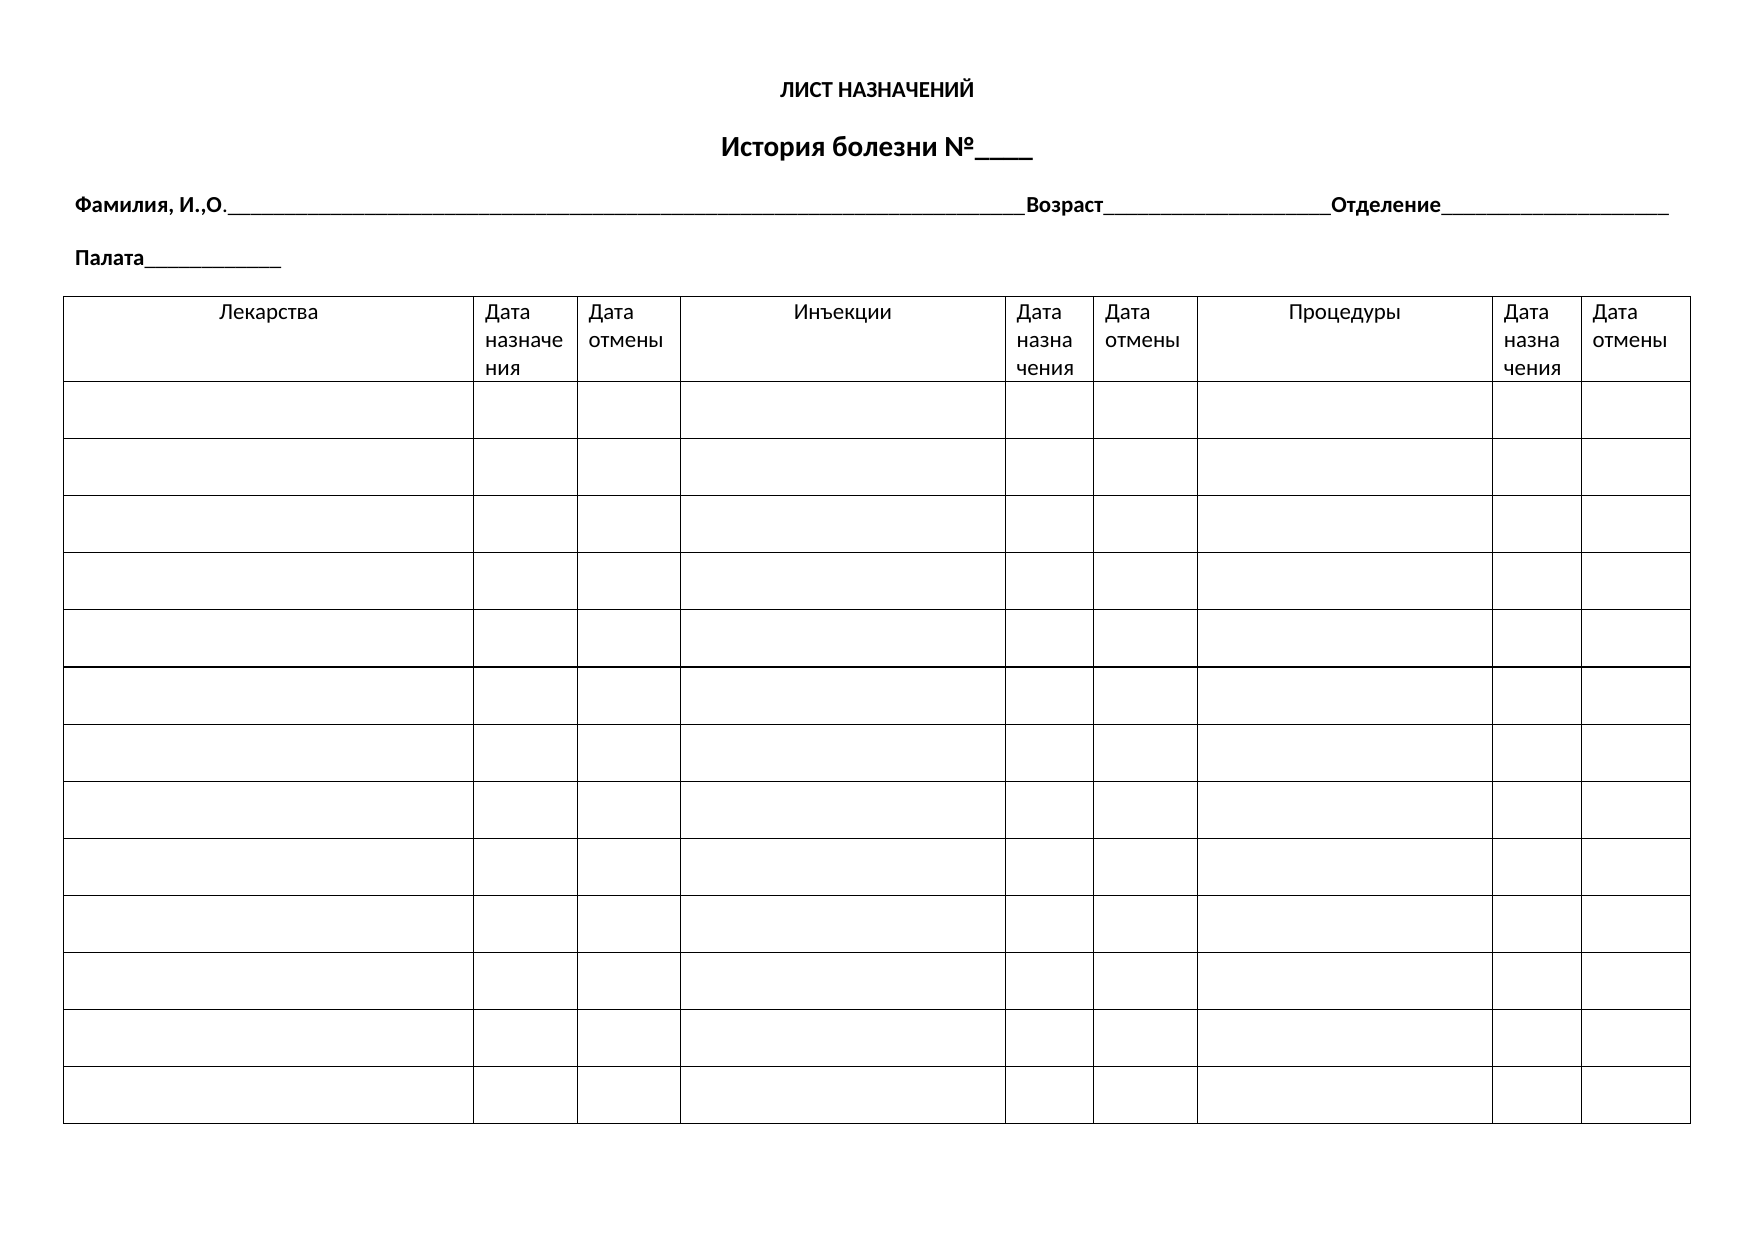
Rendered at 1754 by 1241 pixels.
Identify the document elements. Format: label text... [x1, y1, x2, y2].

table_cell [1493, 496, 1581, 552]
table_header Дата отмены [1094, 297, 1197, 381]
table_cell [474, 496, 577, 552]
table_header Инъекции [681, 297, 1005, 381]
table_cell [578, 896, 680, 952]
table_cell [1582, 668, 1690, 723]
table_cell [1006, 725, 1093, 781]
table_cell [1006, 839, 1093, 895]
table_cell [578, 439, 680, 495]
table_cell [578, 725, 680, 781]
table_cell [474, 610, 577, 666]
table_cell [474, 553, 577, 609]
table_cell [1006, 496, 1093, 552]
table_cell [1493, 553, 1581, 609]
table_cell [681, 725, 1005, 781]
table_cell [64, 953, 473, 1009]
table_cell [474, 668, 577, 723]
table_header Лекарства [64, 297, 473, 381]
table_cell [1198, 1067, 1492, 1123]
table_cell [1582, 839, 1690, 895]
table_cell [1198, 496, 1492, 552]
table_cell [474, 782, 577, 838]
table_cell [1582, 496, 1690, 552]
table_cell [1198, 610, 1492, 666]
table_cell [1198, 439, 1492, 495]
table_cell [1198, 1010, 1492, 1066]
table_cell [1094, 953, 1197, 1009]
table_cell [1198, 782, 1492, 838]
table_cell [681, 1010, 1005, 1066]
table_cell [1493, 439, 1581, 495]
table_cell [1198, 839, 1492, 895]
table_cell [578, 1010, 680, 1066]
table_cell [681, 553, 1005, 609]
table_cell [681, 668, 1005, 723]
table_cell [1006, 1010, 1093, 1066]
table_cell [681, 839, 1005, 895]
table_cell [1582, 782, 1690, 838]
table_cell [578, 1067, 680, 1123]
table_cell [1582, 439, 1690, 495]
table_cell [1582, 896, 1690, 952]
table_cell [1094, 382, 1197, 438]
text Фамилия, И.,О.______________________________________________________________________Возраст____________________Отделение____________________ [75, 190, 1679, 218]
table_header Дата назначения [474, 297, 577, 381]
table_cell [1094, 896, 1197, 952]
table_cell [64, 668, 473, 723]
table_cell [578, 953, 680, 1009]
table_cell [578, 610, 680, 666]
table_cell [1094, 496, 1197, 552]
table_cell [1094, 725, 1197, 781]
table_cell [64, 1067, 473, 1123]
table_cell [681, 953, 1005, 1009]
table_cell [1094, 1010, 1197, 1066]
table_cell [578, 382, 680, 438]
table_cell [578, 668, 680, 723]
table_cell [681, 382, 1005, 438]
table_cell [1006, 553, 1093, 609]
table_cell [1493, 610, 1581, 666]
table_cell [474, 953, 577, 1009]
table_cell [1006, 953, 1093, 1009]
table_cell [1006, 382, 1093, 438]
table_cell [64, 610, 473, 666]
table_cell [1094, 553, 1197, 609]
table_cell [1006, 610, 1093, 666]
table_cell [681, 782, 1005, 838]
table_cell [474, 896, 577, 952]
table_cell [1198, 725, 1492, 781]
table_cell [64, 1010, 473, 1066]
table_cell [1006, 782, 1093, 838]
table_cell [681, 439, 1005, 495]
text Палата____________ [75, 243, 1679, 271]
table_cell [64, 553, 473, 609]
table_cell [64, 439, 473, 495]
table_cell [1094, 439, 1197, 495]
table_header Процедуры [1198, 297, 1492, 381]
table_cell [1582, 553, 1690, 609]
table_cell [1493, 953, 1581, 1009]
table_cell [681, 896, 1005, 952]
table_cell [1094, 668, 1197, 723]
table_cell [578, 553, 680, 609]
table_cell [474, 382, 577, 438]
table_cell [474, 1067, 577, 1123]
text ЛИСТ НАЗНАЧЕНИЙ [75, 75, 1679, 103]
table_header Дата назначения [1493, 297, 1581, 381]
table_cell [1493, 1067, 1581, 1123]
table_cell [474, 839, 577, 895]
text История болезни №____ [75, 128, 1679, 164]
table_cell [1094, 1067, 1197, 1123]
table_cell [1094, 610, 1197, 666]
table_cell [578, 782, 680, 838]
table_cell [1493, 1010, 1581, 1066]
table_cell [1198, 668, 1492, 723]
table_cell [474, 439, 577, 495]
table_header Дата назначения [1006, 297, 1093, 381]
table_cell [1582, 1067, 1690, 1123]
table_cell [1094, 839, 1197, 895]
table_cell [1582, 610, 1690, 666]
table_cell [1198, 553, 1492, 609]
table_cell [1582, 382, 1690, 438]
table_cell [1582, 725, 1690, 781]
table_cell [681, 496, 1005, 552]
table_cell [578, 839, 680, 895]
table_cell [1006, 668, 1093, 723]
table_cell [1198, 953, 1492, 1009]
table_cell [578, 496, 680, 552]
table_cell [64, 725, 473, 781]
table_cell [1094, 782, 1197, 838]
table_cell [1198, 382, 1492, 438]
table_cell [1198, 896, 1492, 952]
table_cell [474, 725, 577, 781]
table_cell [1006, 1067, 1093, 1123]
table_cell [1006, 439, 1093, 495]
table_cell [64, 382, 473, 438]
table_cell [64, 839, 473, 895]
table_cell [1493, 839, 1581, 895]
table_cell [64, 496, 473, 552]
table_cell [681, 610, 1005, 666]
table_cell [1493, 896, 1581, 952]
table_cell [474, 1010, 577, 1066]
table_cell [1493, 782, 1581, 838]
table_cell [1493, 725, 1581, 781]
table_cell [64, 896, 473, 952]
table_cell [681, 1067, 1005, 1123]
table_cell [1006, 896, 1093, 952]
table_cell [1493, 382, 1581, 438]
table_header Дата отмены [1582, 297, 1690, 381]
table_header Дата отмены [578, 297, 680, 381]
table_cell [1582, 953, 1690, 1009]
table_cell [1582, 1010, 1690, 1066]
table_cell [1493, 668, 1581, 723]
table_cell [64, 782, 473, 838]
